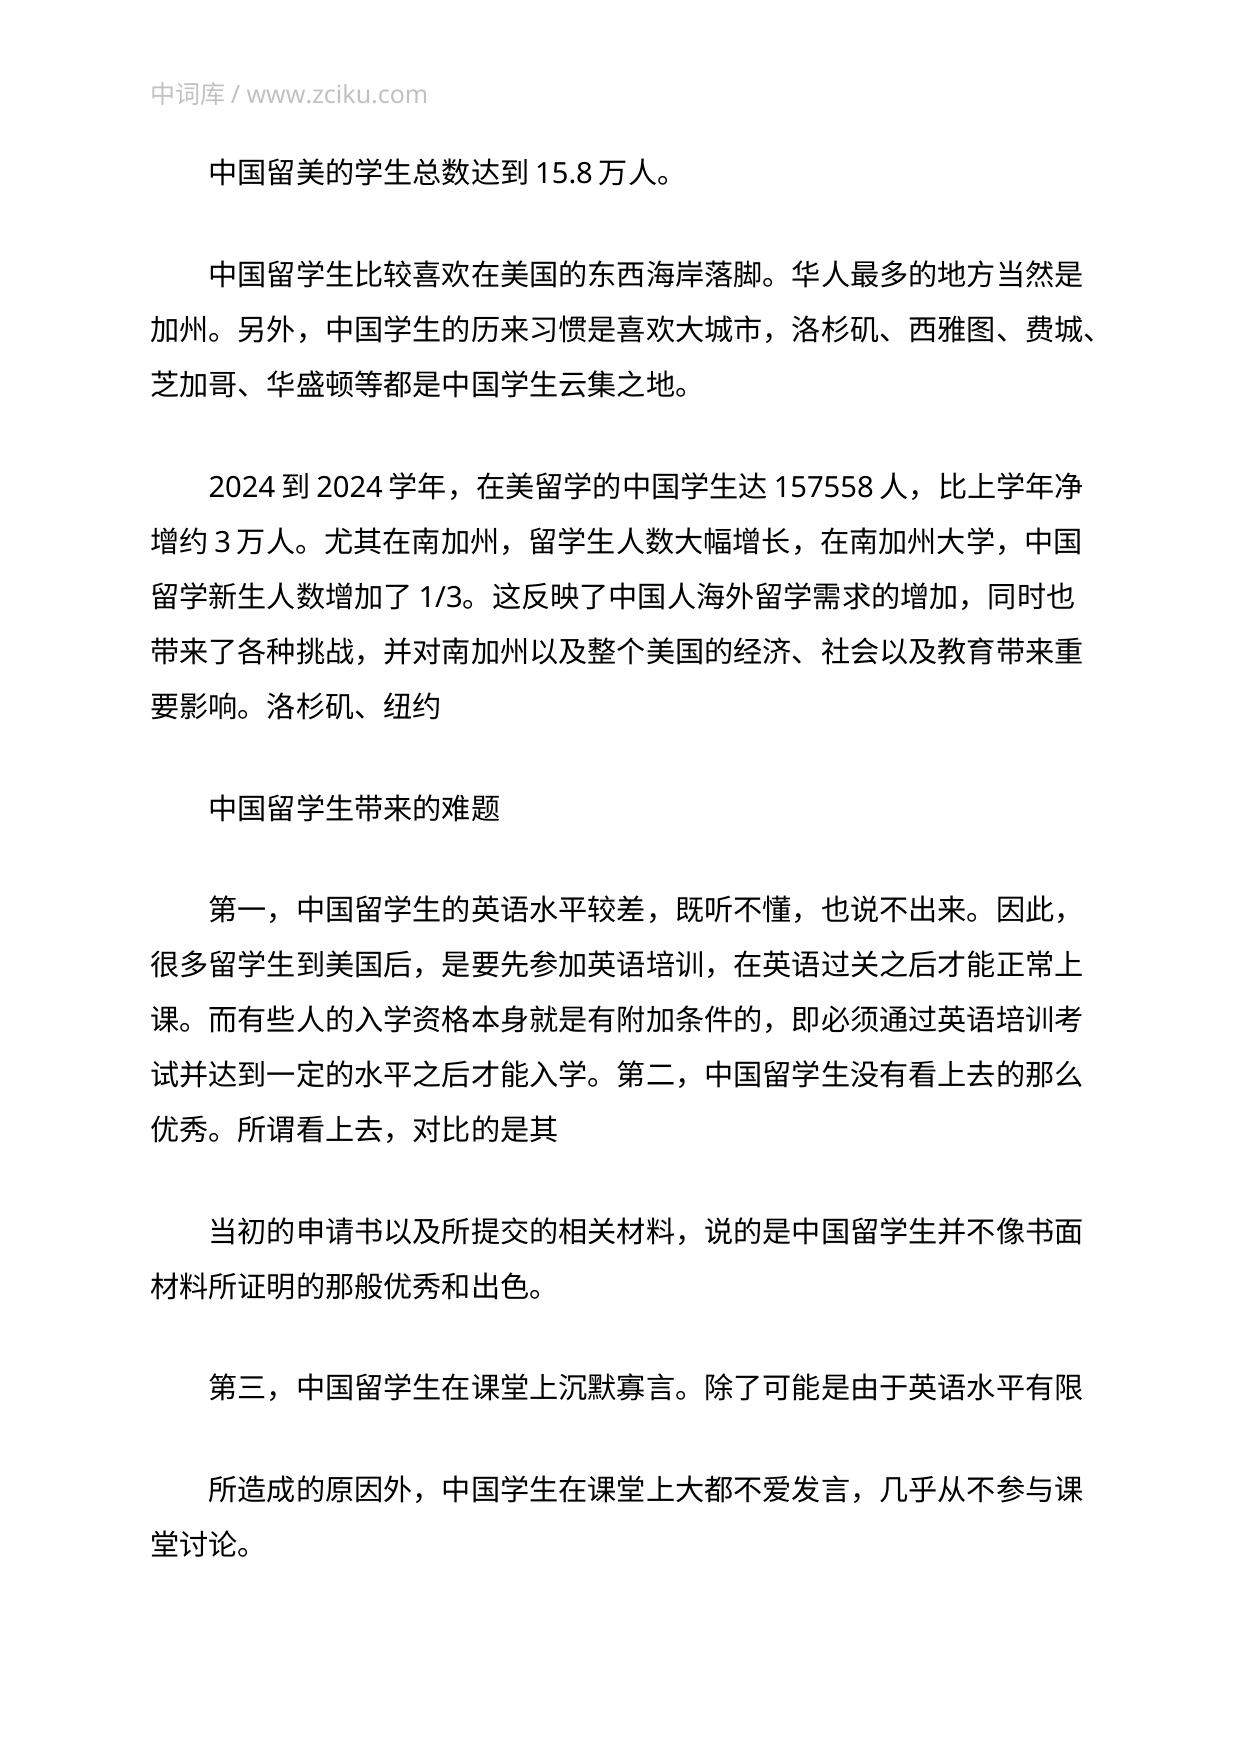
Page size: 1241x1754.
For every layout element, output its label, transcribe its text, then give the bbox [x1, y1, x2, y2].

text 所造成的原因外，中国学生在课堂上大都不爱发言，几乎从不参与课堂讨论。 [150, 1467, 1090, 1564]
text 中国留学生带来的难题 [150, 785, 1090, 827]
text 2024到2024学年，在美留学的中国学生达157558人，比上学年净增约3万人。尤其在南加州，留学生人数大幅增长，在南加州大学，中国留学新生人数增加了1/3。这反映了中国人海外留学需求的增加，同时也带来了各种挑战，并对南加州以及整个美国的经济、社会以及教育带来重要影响。洛杉矶、纽约 [150, 463, 1090, 726]
text 当初的申请书以及所提交的相关材料，说的是中国留学生并不像书面材料所证明的那般优秀和出色。 [150, 1208, 1090, 1306]
text 第三，中国留学生在课堂上沉默寡言。除了可能是由于英语水平有限 [150, 1365, 1090, 1407]
text 中国留美的学生总数达到15.8万人。 [150, 150, 1090, 192]
text 第一，中国留学生的英语水平较差，既听不懂，也说不出来。因此，很多留学生到美国后，是要先参加英语培训，在英语过关之后才能正常上课。而有些人的入学资格本身就是有附加条件的，即必须通过英语培训考试并达到一定的水平之后才能入学。第二，中国留学生没有看上去的那么优秀。所谓看上去，对比的是其 [150, 887, 1090, 1149]
text 中国留学生比较喜欢在美国的东西海岸落脚。华人最多的地方当然是加州。另外，中国学生的历来习惯是喜欢大城市，洛杉矶、西雅图、费城、芝加哥、华盛顿等都是中国学生云集之地。 [150, 252, 1090, 404]
